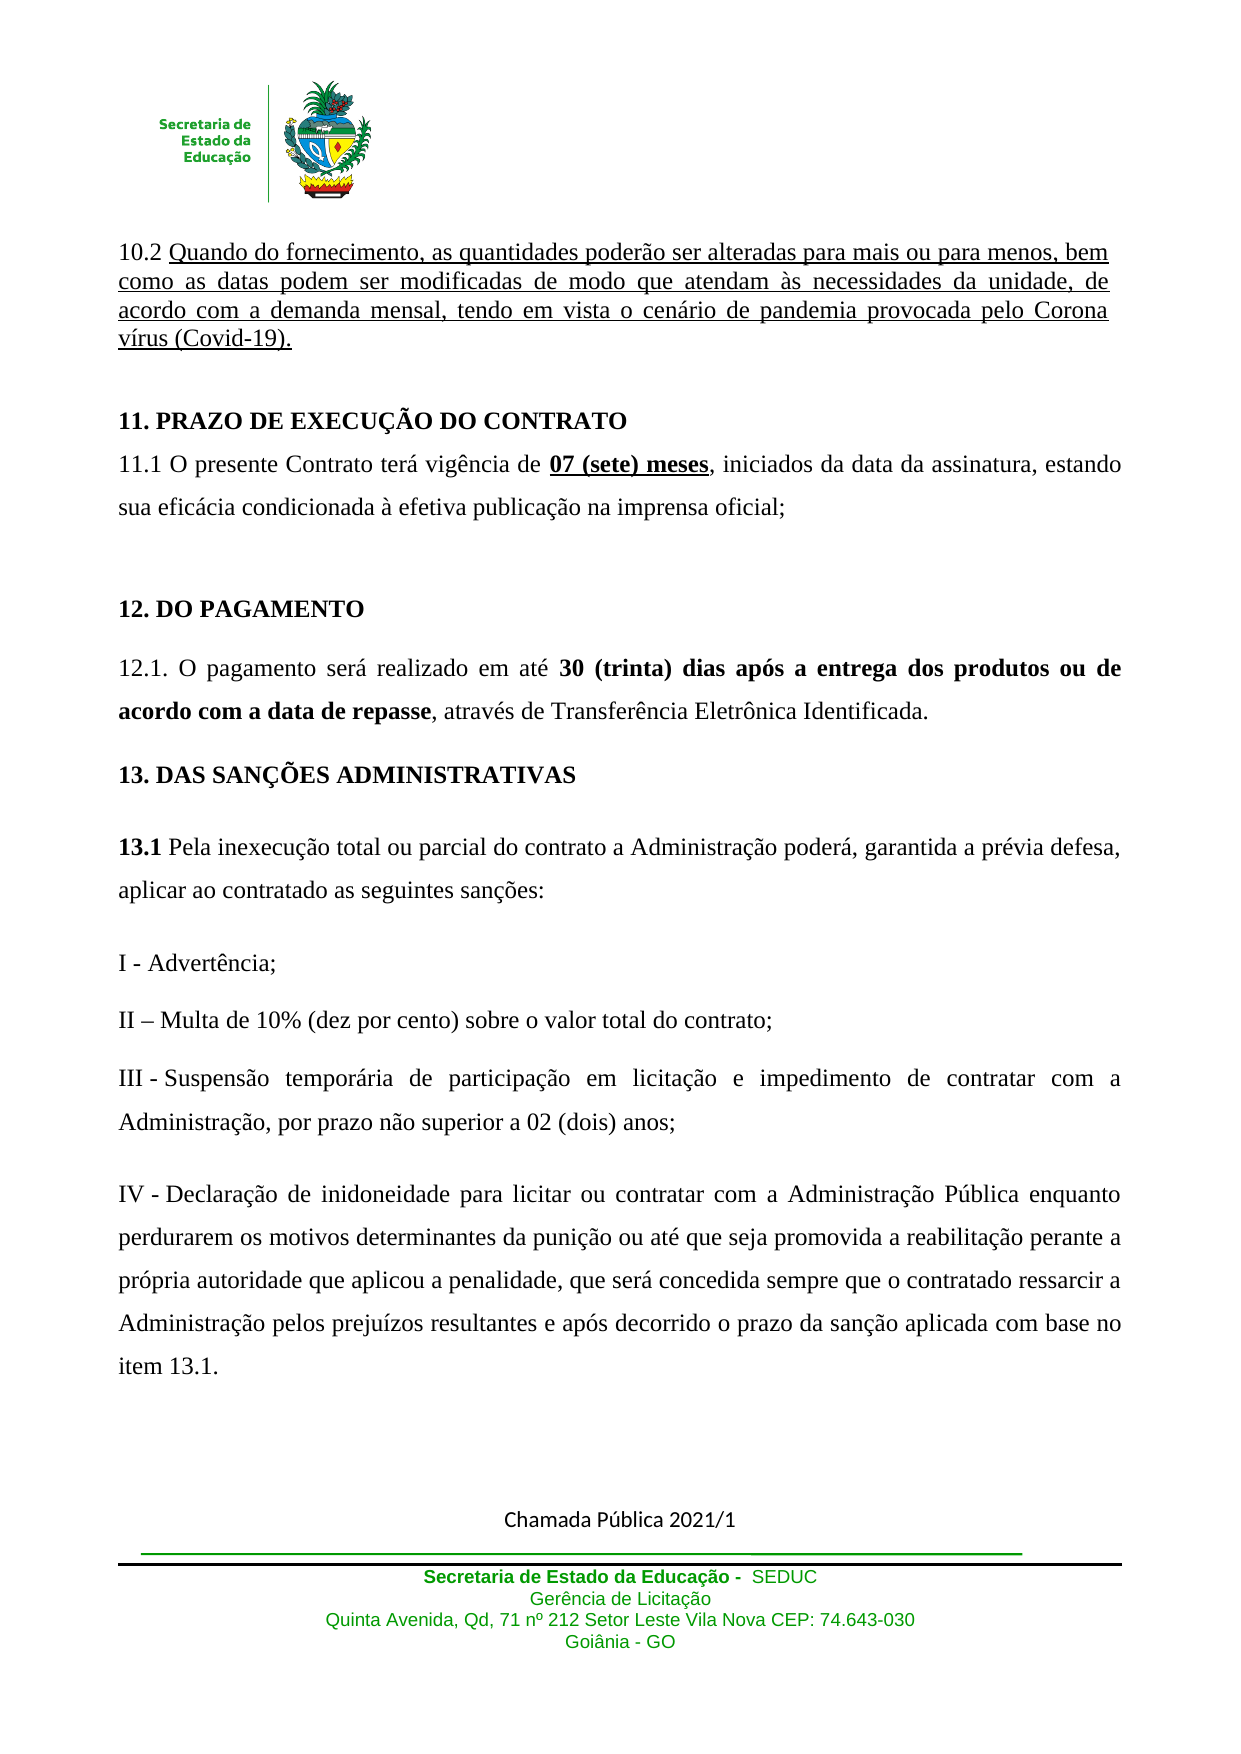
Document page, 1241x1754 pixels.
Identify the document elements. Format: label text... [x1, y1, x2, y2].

text II – Multa de 10% (dez por cento) sobre o valor total do contrato; [118, 1006, 1122, 1034]
text I - Advertência; [118, 948, 1122, 976]
text 13. DAS SANÇÕES ADMINISTRATIVAS [118, 760, 1122, 789]
text 10.2 Quando do fornecimento, as quantidades poderão ser alteradas para mais ou para menos, bem como as datas podem ser modificadas de modo que atendam às necessidades da unidade, de acordo com a demanda mensal, tendo em vista o cenário de pandemia provocada pelo Corona vírus (Covid-19). [118, 237, 1110, 291]
text 10.2 Quando do fornecimento, as quantidades poderão ser alteradas para mais ou para menos, bem como as datas podem ser modificadas de modo que atendam às necessidades da unidade, de acordo com a demanda mensal, tendo em vista o cenário de pandemia provocada pelo Corona vírus (Covid-19). [118, 292, 1110, 352]
text 11. PRAZO DE EXECUÇÃO DO CONTRATO [118, 406, 1122, 435]
text 11.1 O presente Contrato terá vigência de 07 (sete) meses, iniciados da data da assinatura, estando sua eficácia condicionada à efetiva publicação na imprensa oficial; [118, 449, 1122, 521]
text 12.1. O pagamento será realizado em até 30 (trinta) dias após a entrega dos produtos ou de acordo com a data de repasse, através de Transferência Eletrônica Identificada. [118, 653, 1122, 725]
text IV - Declaração de inidoneidade para licitar ou contratar com a Administração Pública enquanto perdurarem os motivos determinantes da punição ou até que seja promovida a reabilitação perante a própria autoridade que aplicou a penalidade, que será concedida sempre que o contratado ressarcir a Administração pelos prejuízos resultantes e após decorrido o prazo da sanção aplicada com base no item 13.1. [118, 1179, 1122, 1380]
text 12. DO PAGAMENTO [118, 594, 1122, 623]
text III - Suspensão temporária de participação em licitação e impedimento de contratar com a Administração, por prazo não superior a 02 (dois) anos; [118, 1063, 1122, 1135]
text 13.1 Pela inexecução total ou parcial do contrato a Administração poderá, garantida a prévia defesa, aplicar ao contratado as seguintes sanções: [118, 832, 1122, 904]
picture [118, 73, 412, 210]
